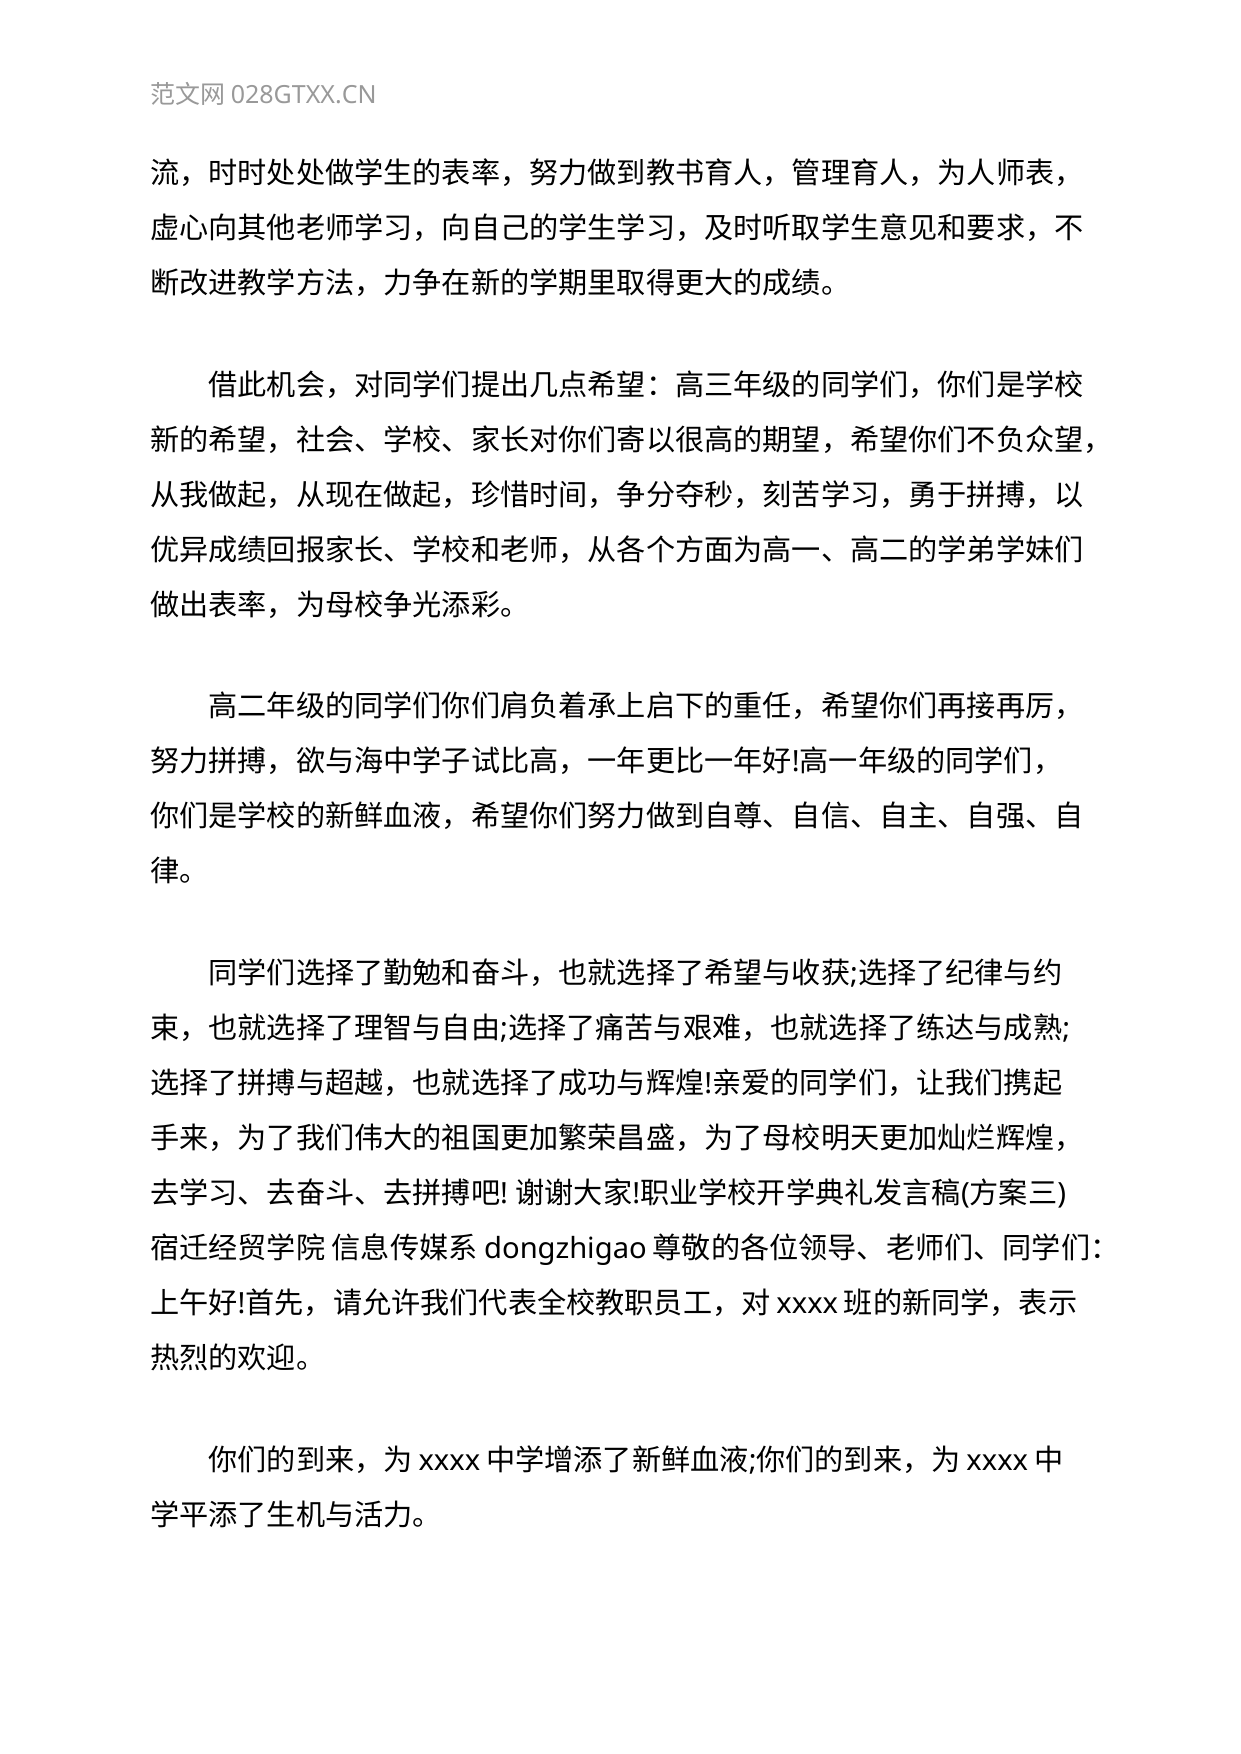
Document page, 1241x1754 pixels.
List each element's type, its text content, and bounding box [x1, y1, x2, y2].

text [150, 150, 1090, 302]
text 高二年级的同学们你们肩负着承上启下的重任，希望你们再接再厉，努力拼搏，欲与海中学子试比高，一年更比一年好!高一年级的同学们，你们是学校的新鲜血液，希望你们努力做到自尊、自信、自主、自强、自律。 [150, 683, 1090, 890]
text 借此机会，对同学们提出几点希望：高三年级的同学们，你们是学校新的希望，社会、学校、家长对你们寄以很高的期望，希望你们不负众望，从我做起，从现在做起，珍惜时间，争分夺秒，刻苦学习，勇于拼搏，以优异成绩回报家长、学校和老师，从各个方面为高一、高二的学弟学妹们做出表率，为母校争光添彩。 [150, 362, 1090, 623]
text 同学们选择了勤勉和奋斗，也就选择了希望与收获;选择了纪律与约束，也就选择了理智与自由;选择了痛苦与艰难，也就选择了练达与成熟;选择了拼搏与超越，也就选择了成功与辉煌!亲爱的同学们，让我们携起手来，为了我们伟大的祖国更加繁荣昌盛，为了母校明天更加灿烂辉煌，去学习、去奋斗、去拼搏吧! 谢谢大家!职业学校开学典礼发言稿(方案三)宿迁经贸学院 信息传媒系 dongzhigao尊敬的各位领导、老师们、同学们：上午好!首先，请允许我们代表全校教职员工，对xxxx班的新同学，表示热烈的欢迎。 [150, 949, 1090, 1377]
text 你们的到来，为xxxx中学增添了新鲜血液;你们的到来，为xxxx中学平添了生机与活力。 [150, 1436, 1090, 1533]
